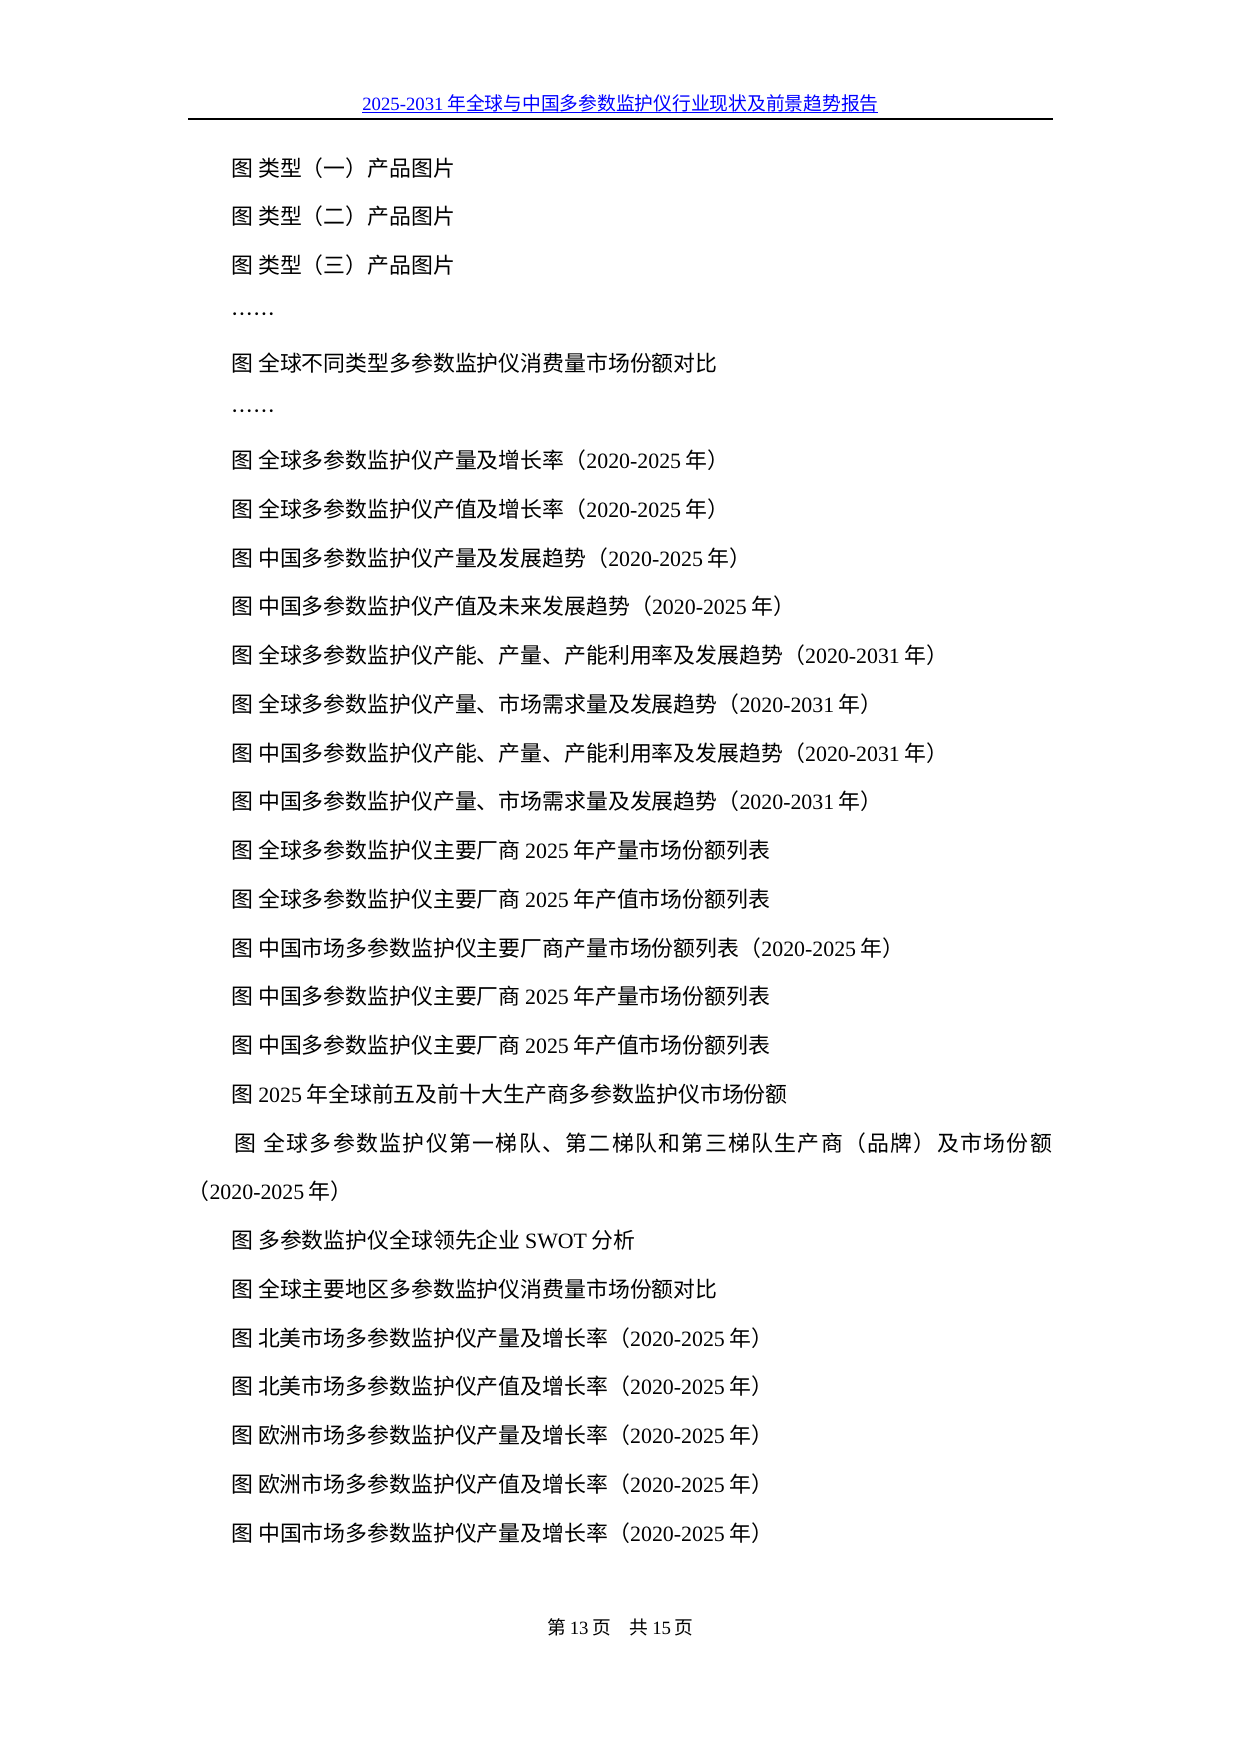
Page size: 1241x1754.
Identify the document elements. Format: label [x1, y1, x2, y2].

text [187, 150, 1053, 1548]
